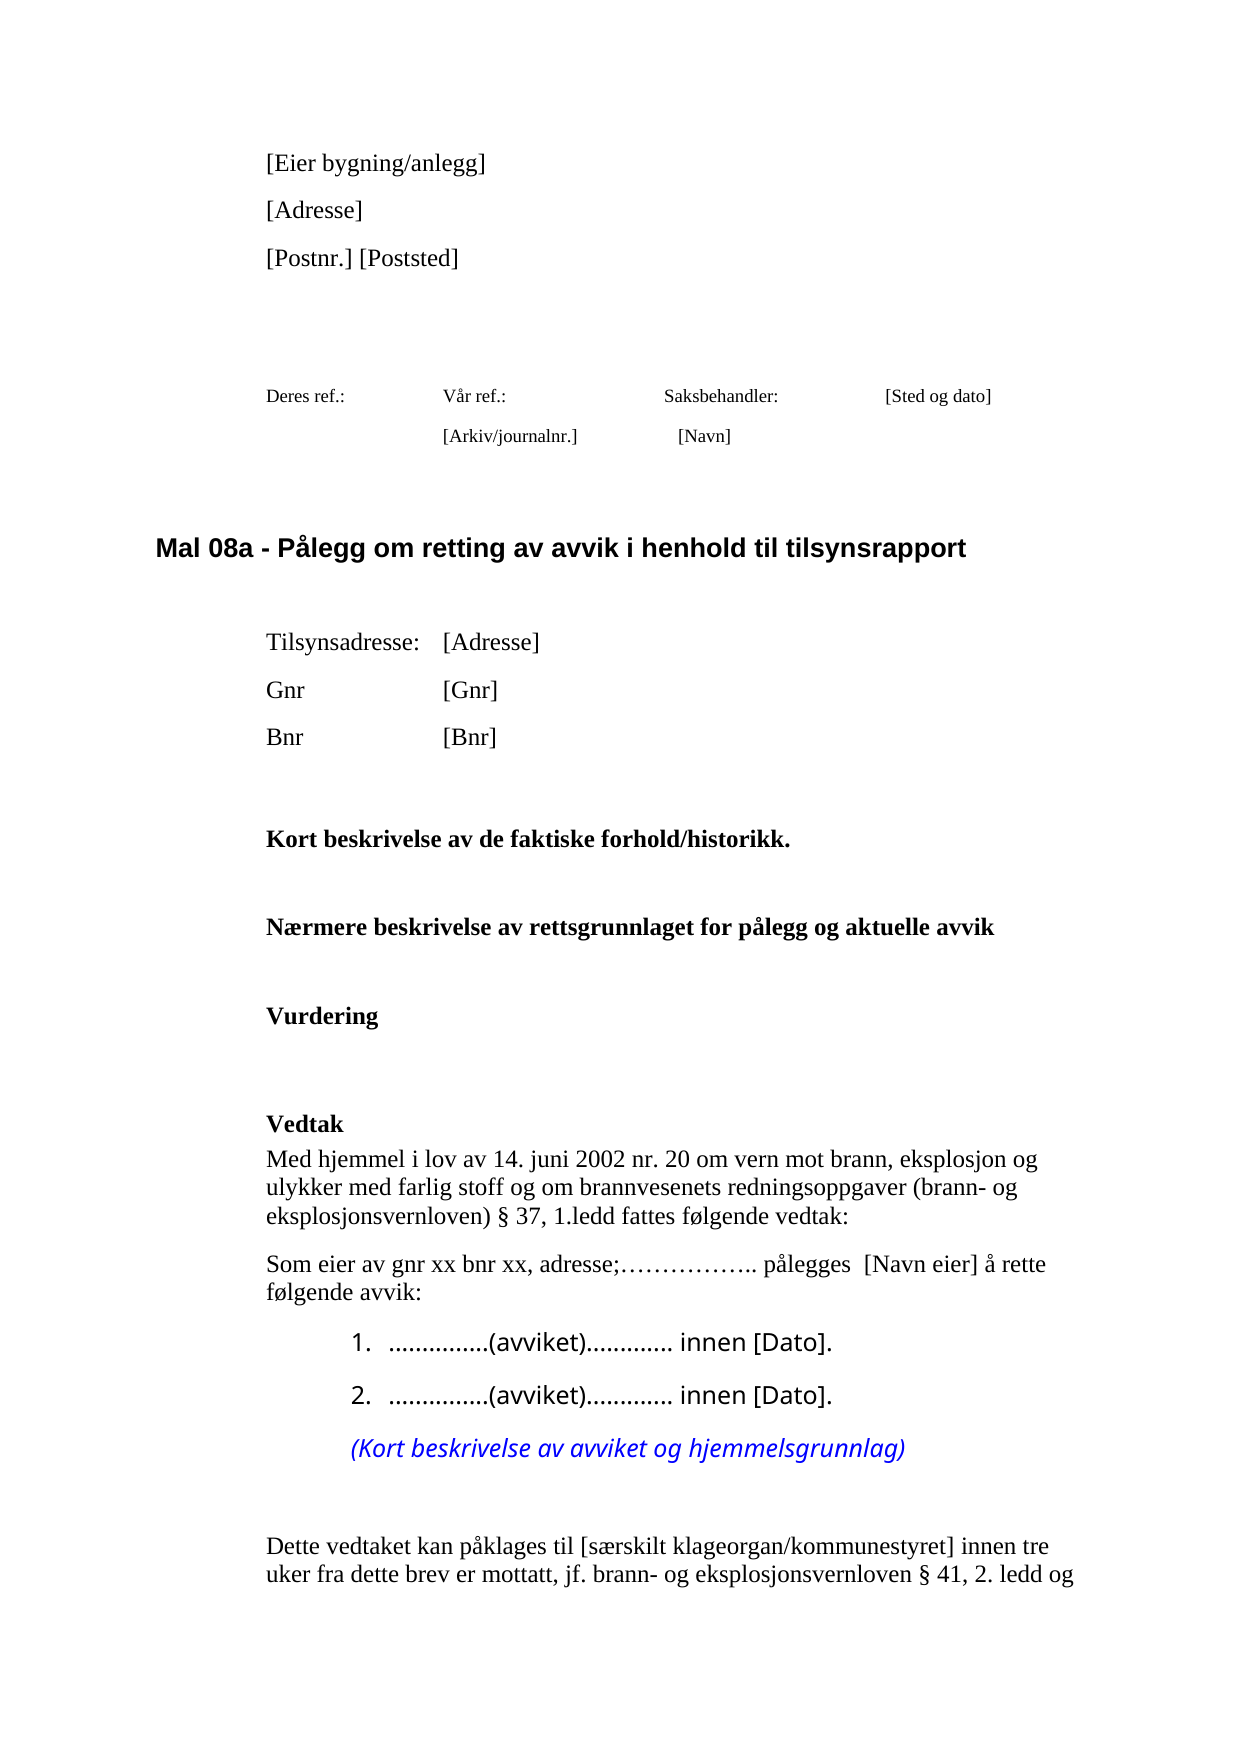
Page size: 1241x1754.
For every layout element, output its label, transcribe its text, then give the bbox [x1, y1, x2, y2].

text Deres ref.: Vår ref.: Saksbehandler: [266, 385, 1093, 407]
text Bnr [266, 722, 1093, 751]
subtitle Mal 08a - Pålegg om retting av avvik i henhold til tilsynsrapport [155, 532, 1093, 563]
text Vurdering [266, 1001, 1093, 1030]
text Med hjemmel i lov av 14. juni 2002 nr. 20 om vern mot brann, eksplosjon og ulykker med farlig stoff og om brannvesenets redningsoppgaver (brann- og eksplosjonsvernloven) § 37, 1.ledd fattes følgende vedtak: [266, 1144, 1093, 1230]
text Gnr [266, 675, 1093, 704]
text Kort beskrivelse av de faktiske forhold/historikk. [266, 824, 1093, 852]
text Vedtak [266, 1109, 1093, 1137]
text Tilsynsadresse: [266, 627, 1093, 656]
list ...............(avviket)............. innen . [351, 1378, 1093, 1412]
text Nærmere beskrivelse av rettsgrunnlaget for pålegg og aktuelle avvik [266, 912, 1093, 941]
list ...............(avviket)............. innen . [351, 1325, 1093, 1359]
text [266, 1531, 1093, 1588]
text (Kort beskrivelse av avviket og hjemmelsgrunnlag) [351, 1431, 1093, 1464]
text Som eier av gnr xx bnr xx, adresse;…………….. pålegges å rette følgende avvik: [266, 1249, 1093, 1306]
